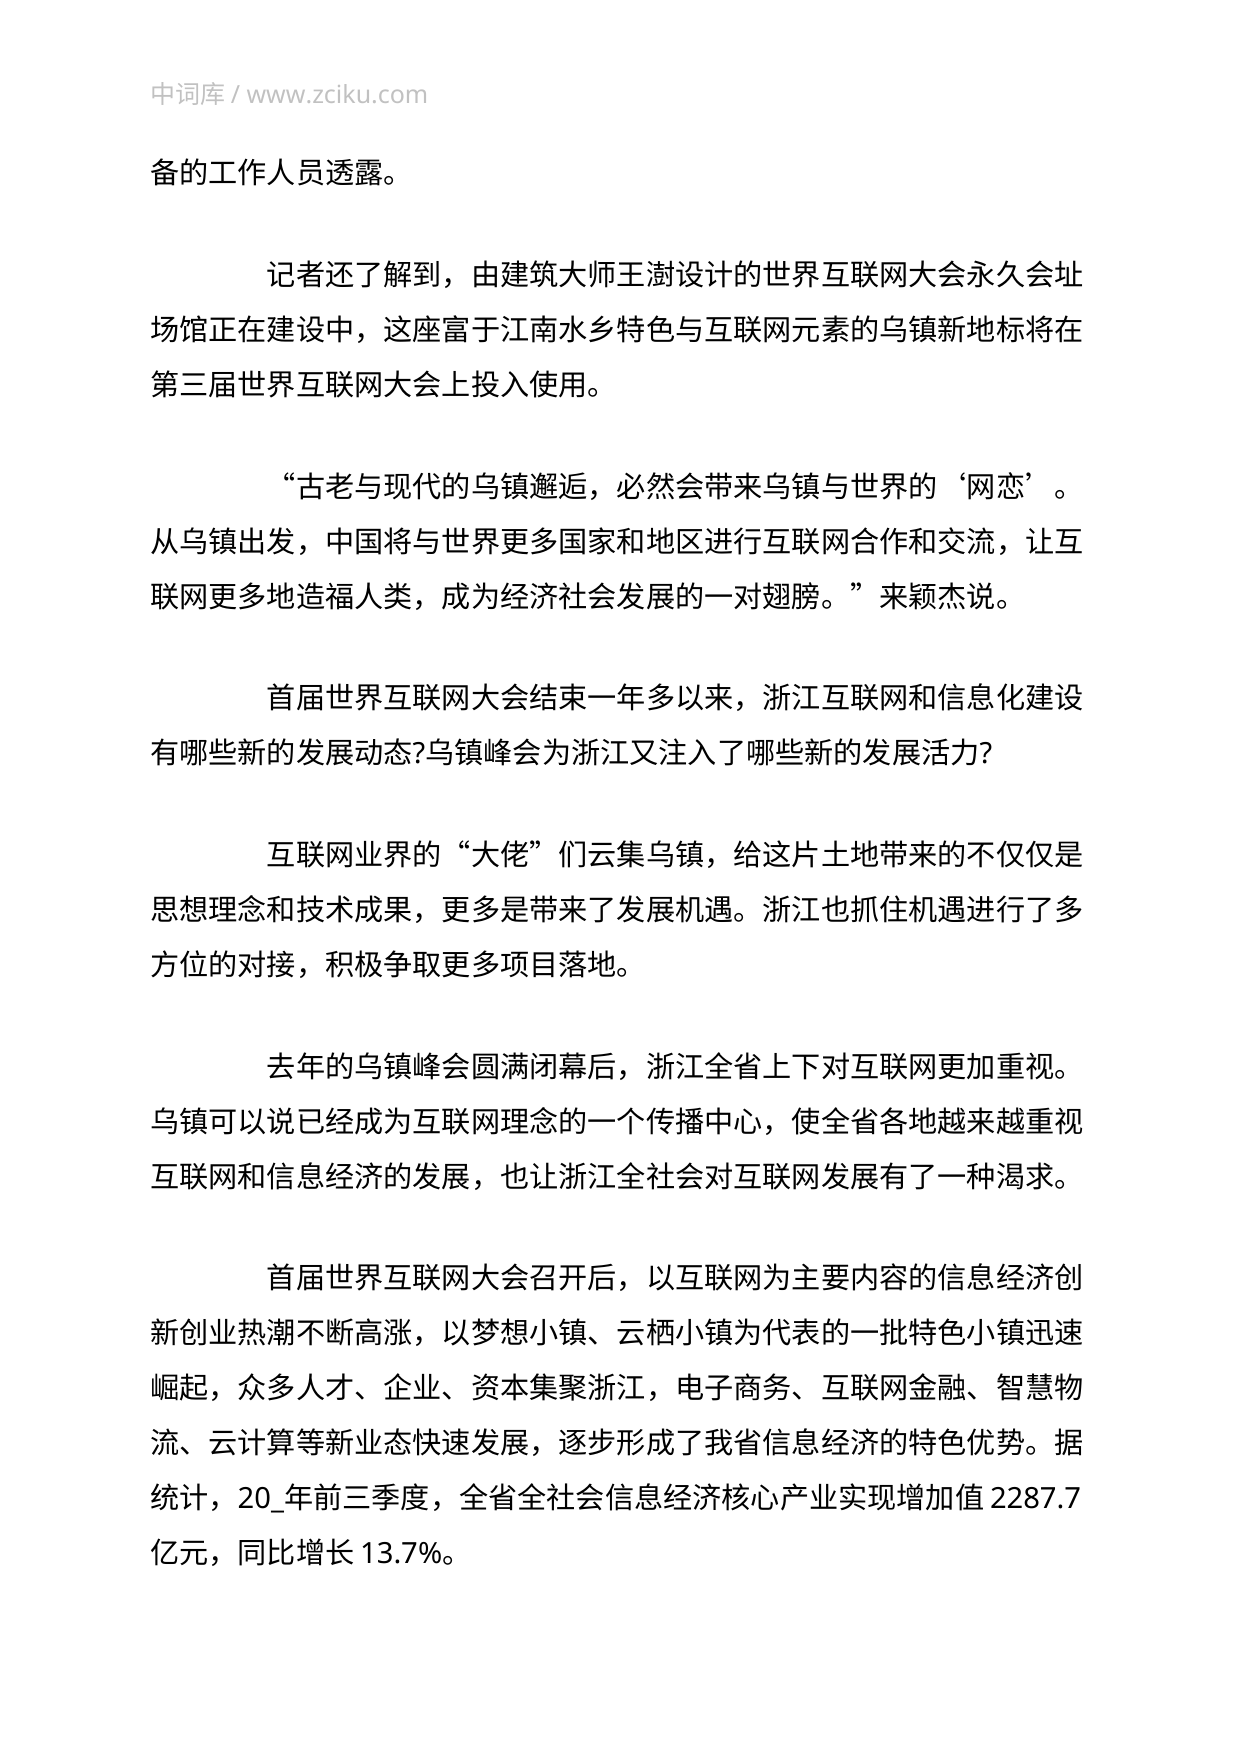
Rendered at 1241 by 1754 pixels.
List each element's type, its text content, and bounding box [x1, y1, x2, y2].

text 首届世界互联网大会结束一年多以来，浙江互联网和信息化建设有哪些新的发展动态?乌镇峰会为浙江又注入了哪些新的发展活力? [150, 675, 1090, 772]
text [150, 150, 1090, 192]
text 首届世界互联网大会召开后，以互联网为主要内容的信息经济创新创业热潮不断高涨，以梦想小镇、云栖小镇为代表的一批特色小镇迅速崛起，众多人才、企业、资本集聚浙江，电子商务、互联网金融、智慧物流、云计算等新业态快速发展，逐步形成了我省信息经济的特色优势。据统计，20_年前三季度，全省全社会信息经济核心产业实现增加值2287.7亿元，同比增长13.7%。 [150, 1255, 1090, 1572]
text 记者还了解到，由建筑大师王澍设计的世界互联网大会永久会址场馆正在建设中，这座富于江南水乡特色与互联网元素的乌镇新地标将在第三届世界互联网大会上投入使用。 [150, 252, 1090, 404]
text 互联网业界的“大佬”们云集乌镇，给这片土地带来的不仅仅是思想理念和技术成果，更多是带来了发展机遇。浙江也抓住机遇进行了多方位的对接，积极争取更多项目落地。 [150, 832, 1090, 984]
text 去年的乌镇峰会圆满闭幕后，浙江全省上下对互联网更加重视。乌镇可以说已经成为互联网理念的一个传播中心，使全省各地越来越重视互联网和信息经济的发展，也让浙江全社会对互联网发展有了一种渴求。 [150, 1043, 1090, 1195]
text “古老与现代的乌镇邂逅，必然会带来乌镇与世界的‘网恋’。从乌镇出发，中国将与世界更多国家和地区进行互联网合作和交流，让互联网更多地造福人类，成为经济社会发展的一对翅膀。”来颖杰说。 [150, 463, 1090, 615]
